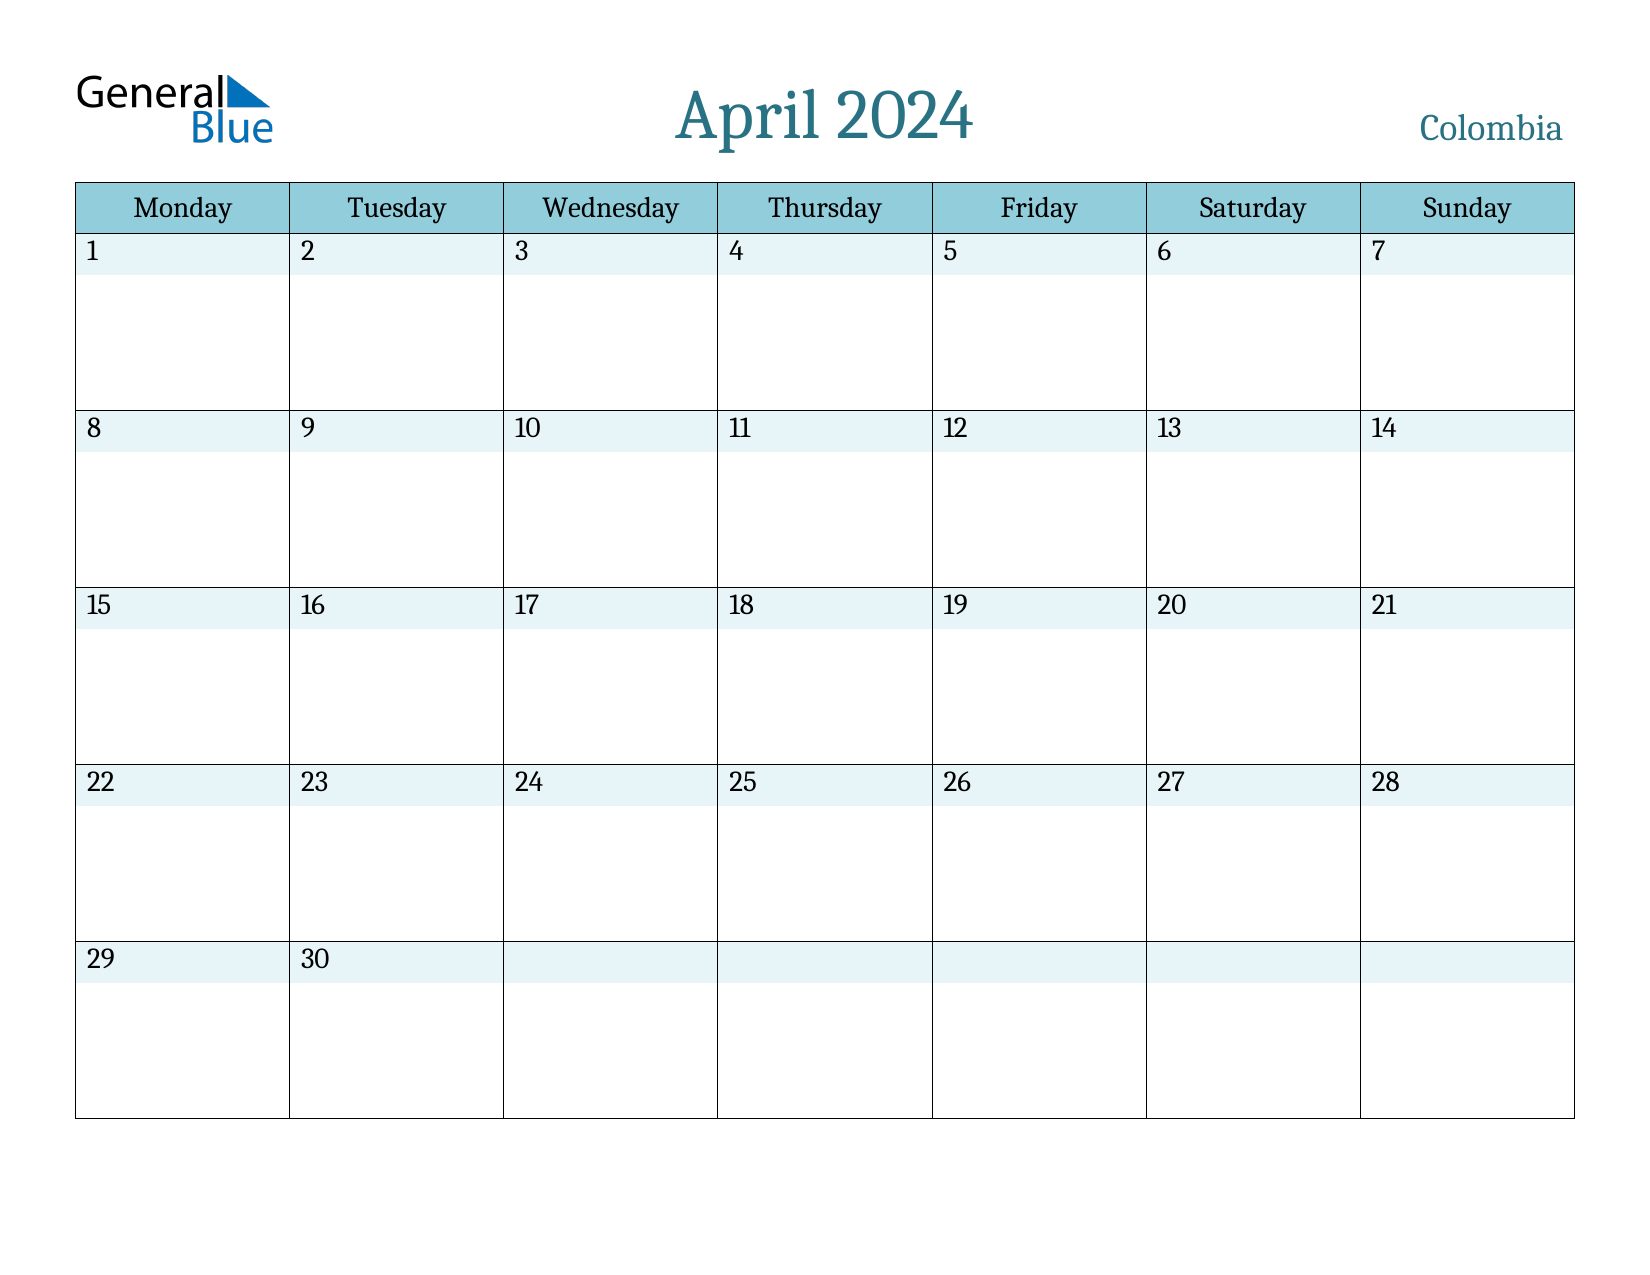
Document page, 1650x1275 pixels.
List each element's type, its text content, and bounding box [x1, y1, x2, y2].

table_cell [933, 275, 1146, 410]
table_cell Thursday [718, 183, 932, 233]
table_cell 9 [290, 411, 503, 452]
table_cell 27 [1147, 765, 1360, 806]
table_header April 2024 [504, 75, 1146, 182]
table_header Colombia [1146, 75, 1574, 182]
table_cell [76, 275, 289, 410]
table_cell 22 [76, 765, 289, 806]
table_cell 20 [1147, 588, 1360, 629]
table_cell [718, 629, 932, 764]
table_cell 14 [1361, 411, 1574, 452]
table_cell [504, 983, 717, 1118]
table_cell Sunday [1361, 183, 1574, 233]
table_cell [1361, 806, 1574, 941]
table_cell 4 [718, 234, 932, 275]
table_cell Tuesday [290, 183, 503, 233]
table_cell [1147, 983, 1360, 1118]
table_cell 7 [1361, 234, 1574, 275]
table_cell 29 [76, 942, 289, 983]
table_cell 3 [504, 234, 717, 275]
table_cell [504, 452, 717, 587]
table_cell [933, 983, 1146, 1118]
table_cell 21 [1361, 588, 1574, 629]
table_cell 8 [76, 411, 289, 452]
table_cell Wednesday [504, 183, 717, 233]
table_cell [718, 942, 932, 983]
table_cell [718, 452, 932, 587]
table_cell [504, 806, 717, 941]
table_cell 16 [290, 588, 503, 629]
table_cell [1147, 275, 1360, 410]
table_cell 15 [76, 588, 289, 629]
table_cell 13 [1147, 411, 1360, 452]
table_cell [933, 629, 1146, 764]
table_cell [76, 629, 289, 764]
table_cell 6 [1147, 234, 1360, 275]
table_cell [76, 452, 289, 587]
table_cell 25 [718, 765, 932, 806]
table_cell 2 [290, 234, 503, 275]
table_cell [1147, 806, 1360, 941]
table_cell [504, 275, 717, 410]
table_cell [718, 983, 932, 1118]
table_cell [933, 942, 1146, 983]
table_cell [1361, 275, 1574, 410]
table_cell [290, 275, 503, 410]
table_cell 10 [504, 411, 717, 452]
table_cell [1361, 629, 1574, 764]
table_cell 23 [290, 765, 503, 806]
table_cell [76, 806, 289, 941]
table_cell 26 [933, 765, 1146, 806]
table_cell [290, 806, 503, 941]
table_cell Friday [933, 183, 1146, 233]
table_cell 28 [1361, 765, 1574, 806]
picture [77, 75, 273, 143]
table_cell [290, 452, 503, 587]
table_cell [1147, 629, 1360, 764]
table_cell [1361, 452, 1574, 587]
table_cell 17 [504, 588, 717, 629]
table_cell [1361, 983, 1574, 1118]
table_cell [718, 275, 932, 410]
table_cell 5 [933, 234, 1146, 275]
table_cell [933, 806, 1146, 941]
table_cell 18 [718, 588, 932, 629]
table_cell [504, 629, 717, 764]
table_cell Monday [76, 183, 289, 233]
table_cell Saturday [1147, 183, 1360, 233]
table_cell 24 [504, 765, 717, 806]
table_cell [290, 629, 503, 764]
table_cell 1 [76, 234, 289, 275]
table_cell [1361, 942, 1574, 983]
table_cell [718, 806, 932, 941]
table_cell 30 [290, 942, 503, 983]
table_cell [933, 452, 1146, 587]
table_cell [290, 983, 503, 1118]
table_cell [1147, 452, 1360, 587]
table_cell [76, 983, 289, 1118]
table_cell 19 [933, 588, 1146, 629]
table_cell 12 [933, 411, 1146, 452]
table_cell 11 [718, 411, 932, 452]
table_cell [504, 942, 717, 983]
table_cell [1147, 942, 1360, 983]
table_header [76, 75, 503, 182]
